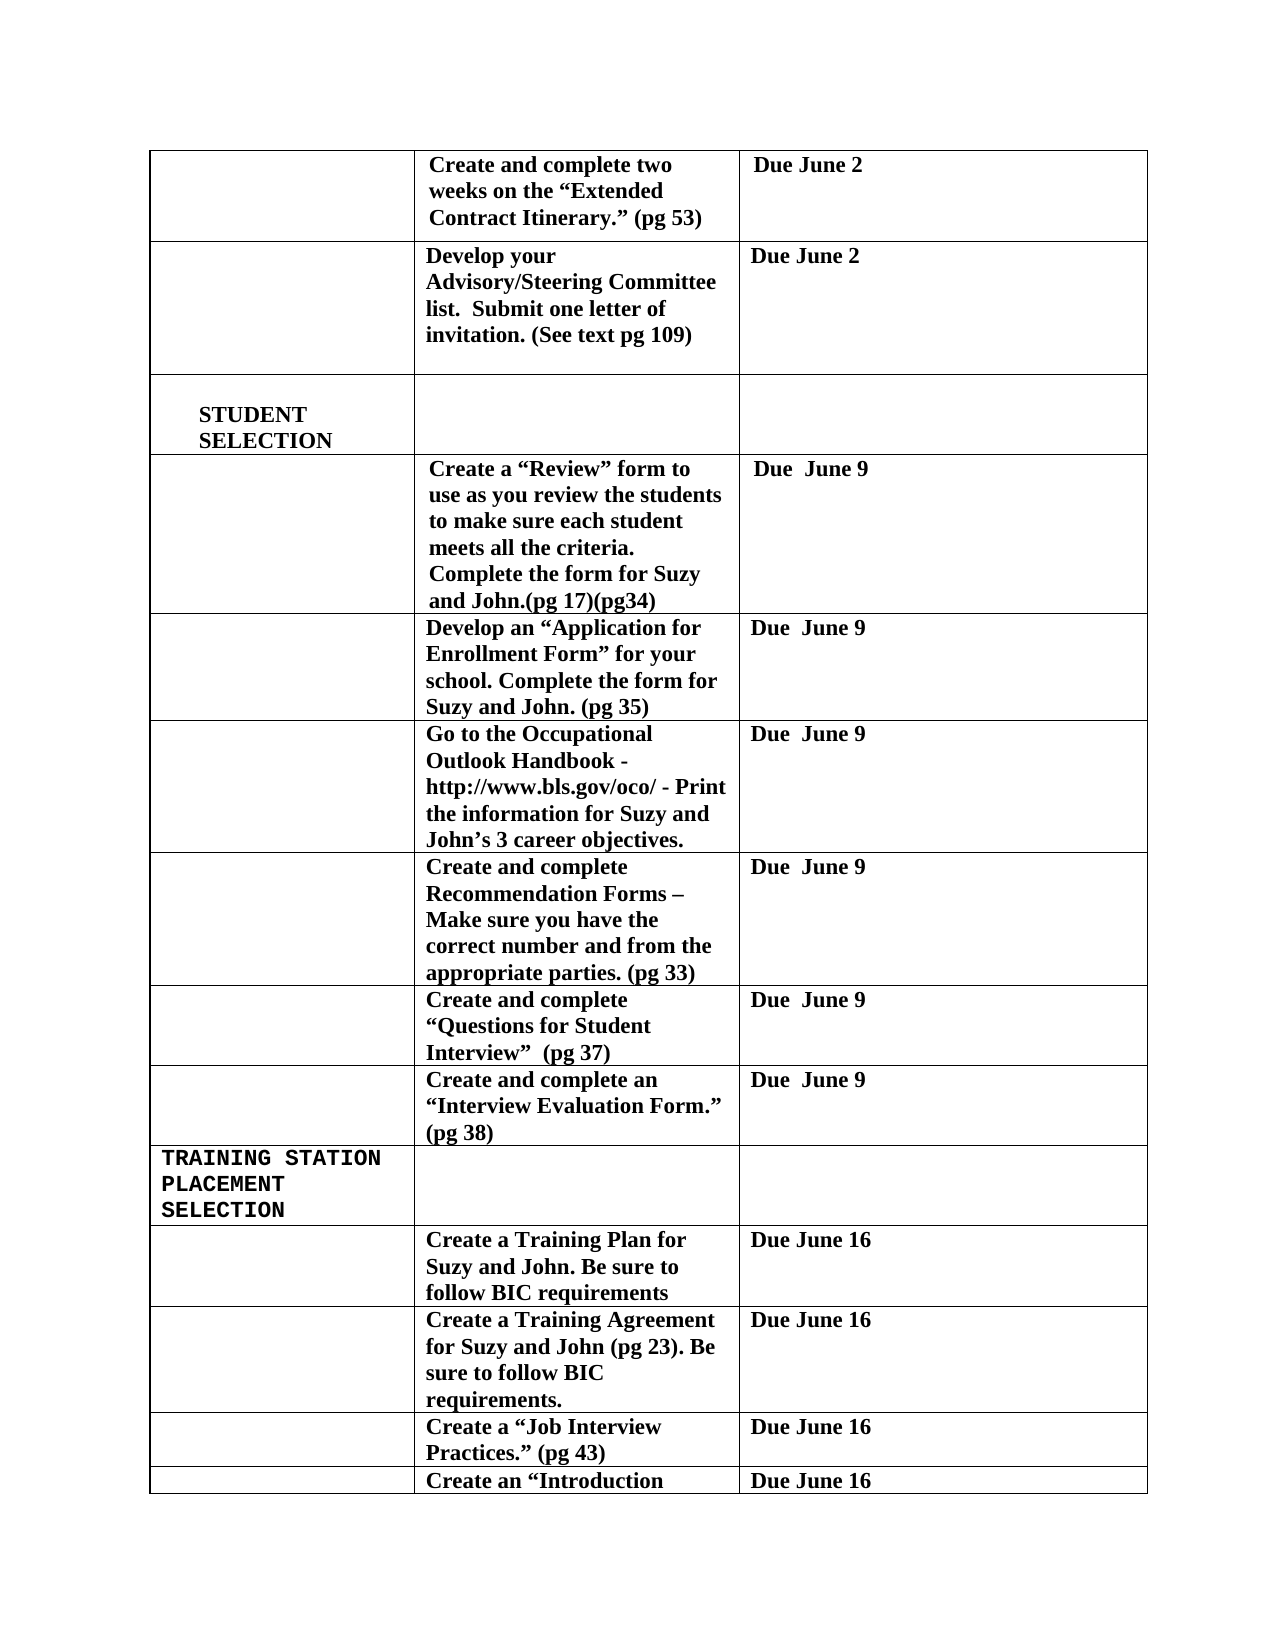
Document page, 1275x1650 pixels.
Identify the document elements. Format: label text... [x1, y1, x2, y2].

table_cell [415, 375, 739, 454]
table_cell Due June 16 [740, 1467, 1147, 1493]
table_cell [151, 1226, 414, 1306]
table_cell [151, 1467, 414, 1493]
table_cell [740, 1146, 1147, 1225]
table_cell [151, 455, 414, 613]
table_cell Create and complete “Questions for Student Interview” (pg 37) [415, 986, 739, 1065]
table_cell Create and complete an “Interview Evaluation Form.” (pg 38) [415, 1066, 739, 1145]
table_cell Develop an “Application for Enrollment Form” for your school. Complete the form for Suzy and John. (pg 35) [415, 614, 739, 719]
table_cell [415, 1467, 739, 1493]
table_cell Create and complete Recommendation Forms – Make sure you have the correct number and from the appropriate parties. (pg 33) [415, 853, 739, 985]
table_cell Due June 9 [740, 986, 1147, 1065]
table_cell Due June 9 [740, 1066, 1147, 1145]
table_cell [151, 1413, 414, 1466]
table_cell Due June 9 [740, 853, 1147, 985]
table_cell Create a “Job Interview Practices.” (pg 43) [415, 1413, 739, 1466]
table_cell [151, 151, 414, 241]
table_cell STUDENT SELECTION [151, 375, 414, 454]
table_cell Due June 16 [740, 1226, 1147, 1306]
table_cell [415, 1146, 739, 1225]
table_cell Create a “Review” form to use as you review the students to make sure each student meets all the criteria. Complete the form for Suzy and John.(pg 17)(pg34) [415, 455, 739, 613]
table_cell Create a Training Plan for Suzy and John. Be sure to follow BIC requirements [415, 1226, 739, 1306]
table_cell Create and complete two weeks on the “Extended Contract Itinerary.” (pg 53) [415, 151, 739, 241]
table_cell Due June 9 [740, 455, 1147, 613]
table_cell [151, 242, 414, 374]
table_cell [151, 614, 414, 719]
table_cell Due June 2 [740, 151, 1147, 241]
table_cell Create a Training Agreement for Suzy and John (pg 23). Be sure to follow BIC requirements. [415, 1307, 739, 1412]
table_cell Go to the Occupational Outlook Handbook - http://www.bls.gov/oco/ - Print the information for Suzy and John’s 3 career objectives. [415, 721, 739, 852]
table_cell Due June 9 [740, 614, 1147, 719]
table_cell Due June 9 [740, 721, 1147, 852]
table_cell TRAINING STATION PLACEMENT SELECTION [151, 1146, 414, 1225]
table_cell Due June 16 [740, 1307, 1147, 1412]
table_cell [151, 853, 414, 985]
table_cell [740, 375, 1147, 454]
table_cell Due June 2 [740, 242, 1147, 374]
table_cell Due June 16 [740, 1413, 1147, 1466]
table_cell Develop your Advisory/Steering Committee list. Submit one letter of invitation. (See text pg 109) [415, 242, 739, 374]
table_cell [151, 1307, 414, 1412]
table_cell [151, 721, 414, 852]
table_cell [151, 1066, 414, 1145]
table_cell [151, 986, 414, 1065]
